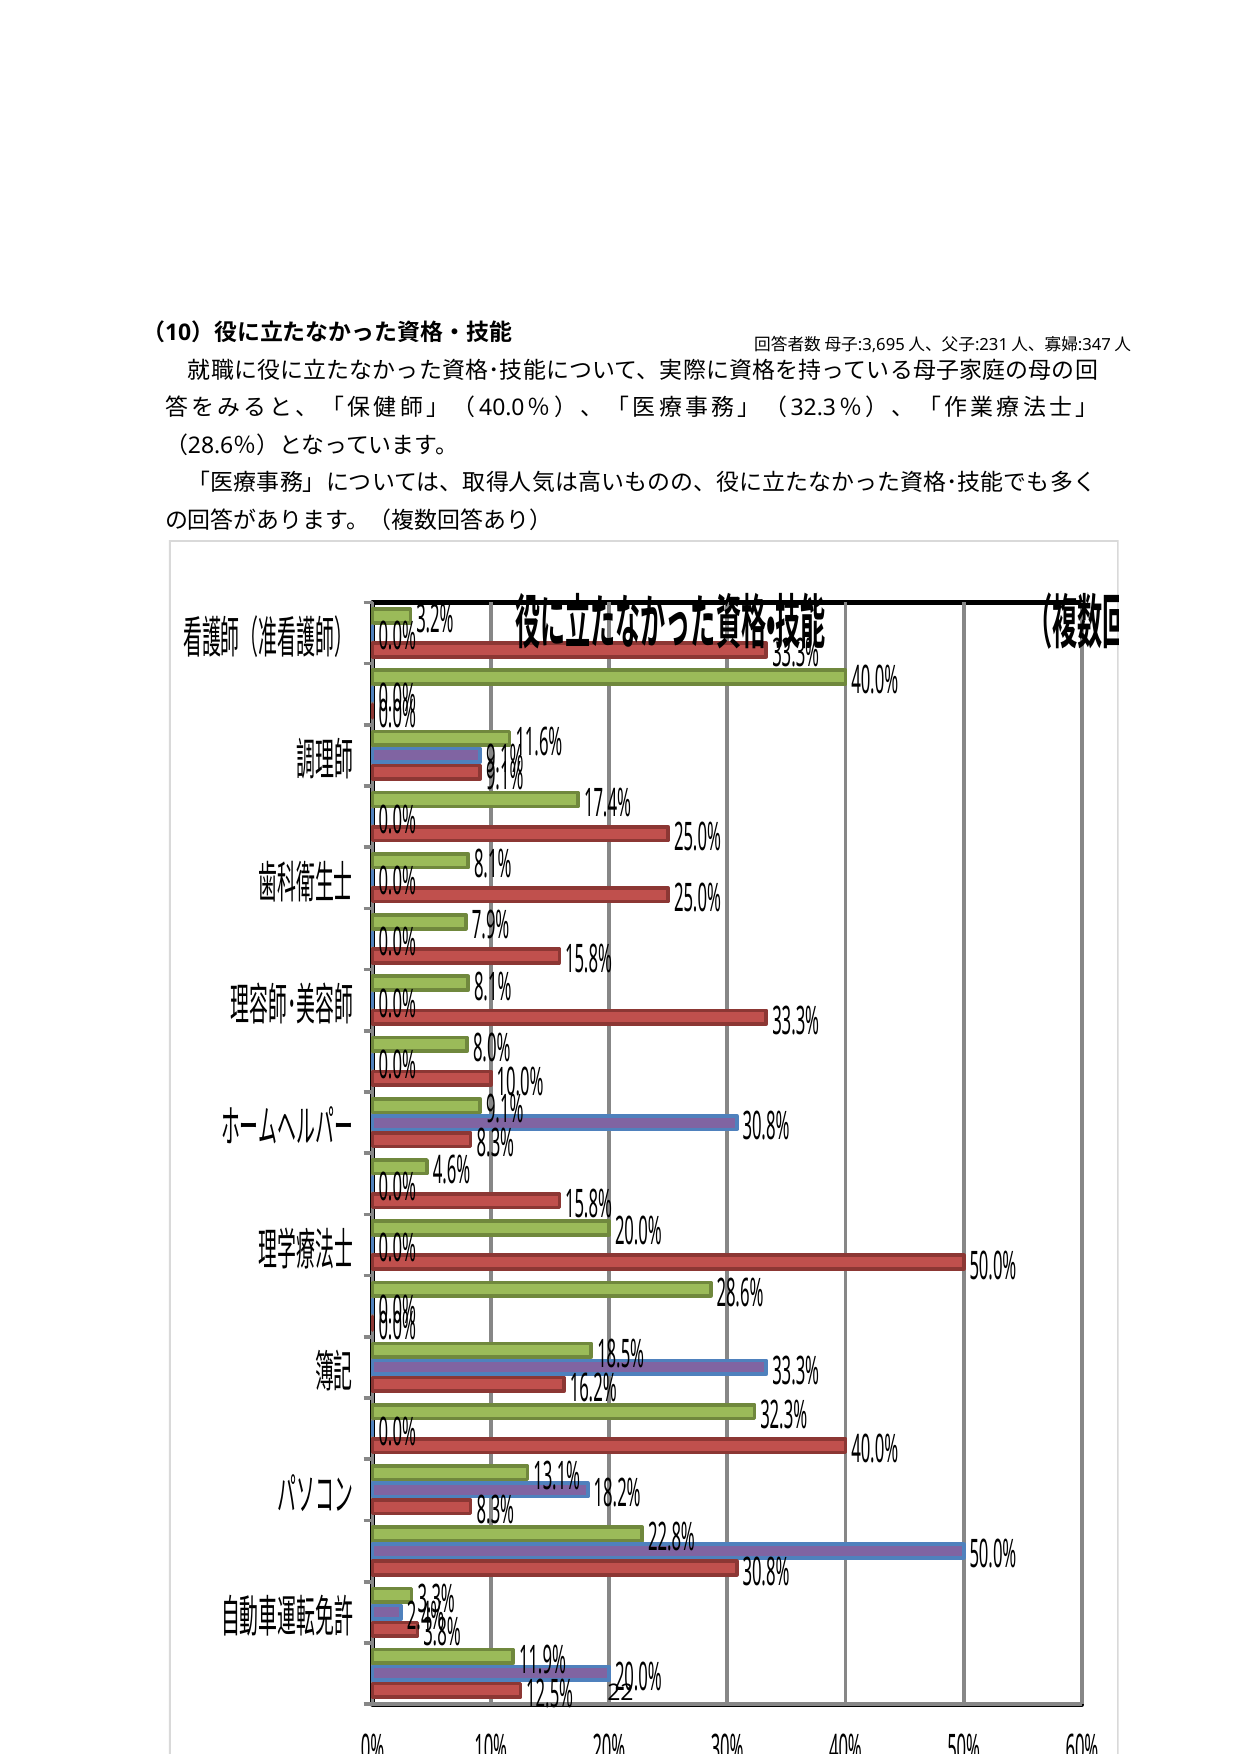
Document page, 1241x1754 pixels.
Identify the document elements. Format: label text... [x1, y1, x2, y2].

text （10）役に立たなかった資格・技能 [142, 312, 1098, 350]
text 就職に役に立たなかった資格･技能について、実際に資格を持っている母子家庭の母の回答をみると、「保健師」（40.0％）、「医療事務」（32.3％）、「作業療法士」（28.6％）となっています。 [165, 350, 1098, 462]
text 「医療事務」については、取得人気は高いものの、役に立たなかった資格･技能でも多くの回答があります。（複数回答あり） [165, 462, 1098, 537]
